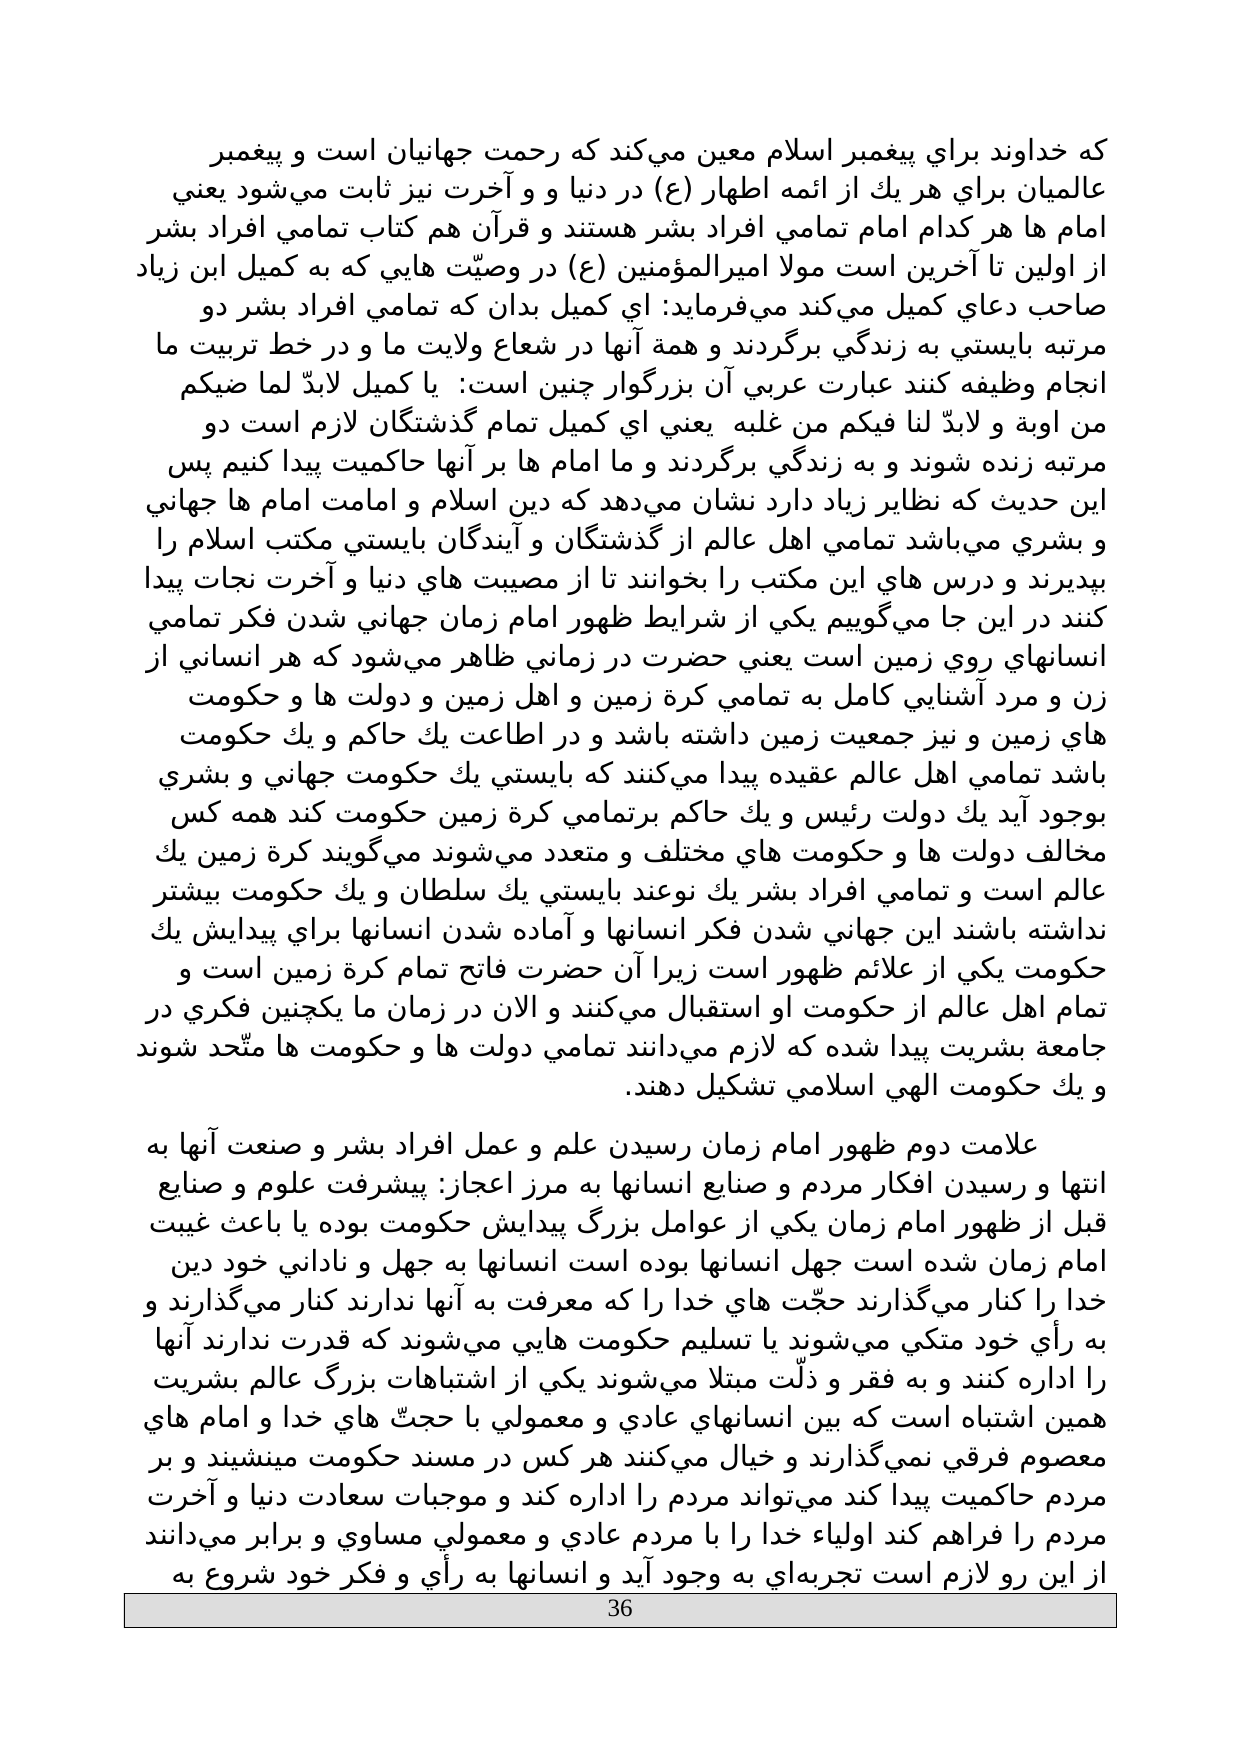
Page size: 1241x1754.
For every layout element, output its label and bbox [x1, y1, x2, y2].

text [133, 133, 1107, 1102]
text [133, 1128, 1107, 1590]
